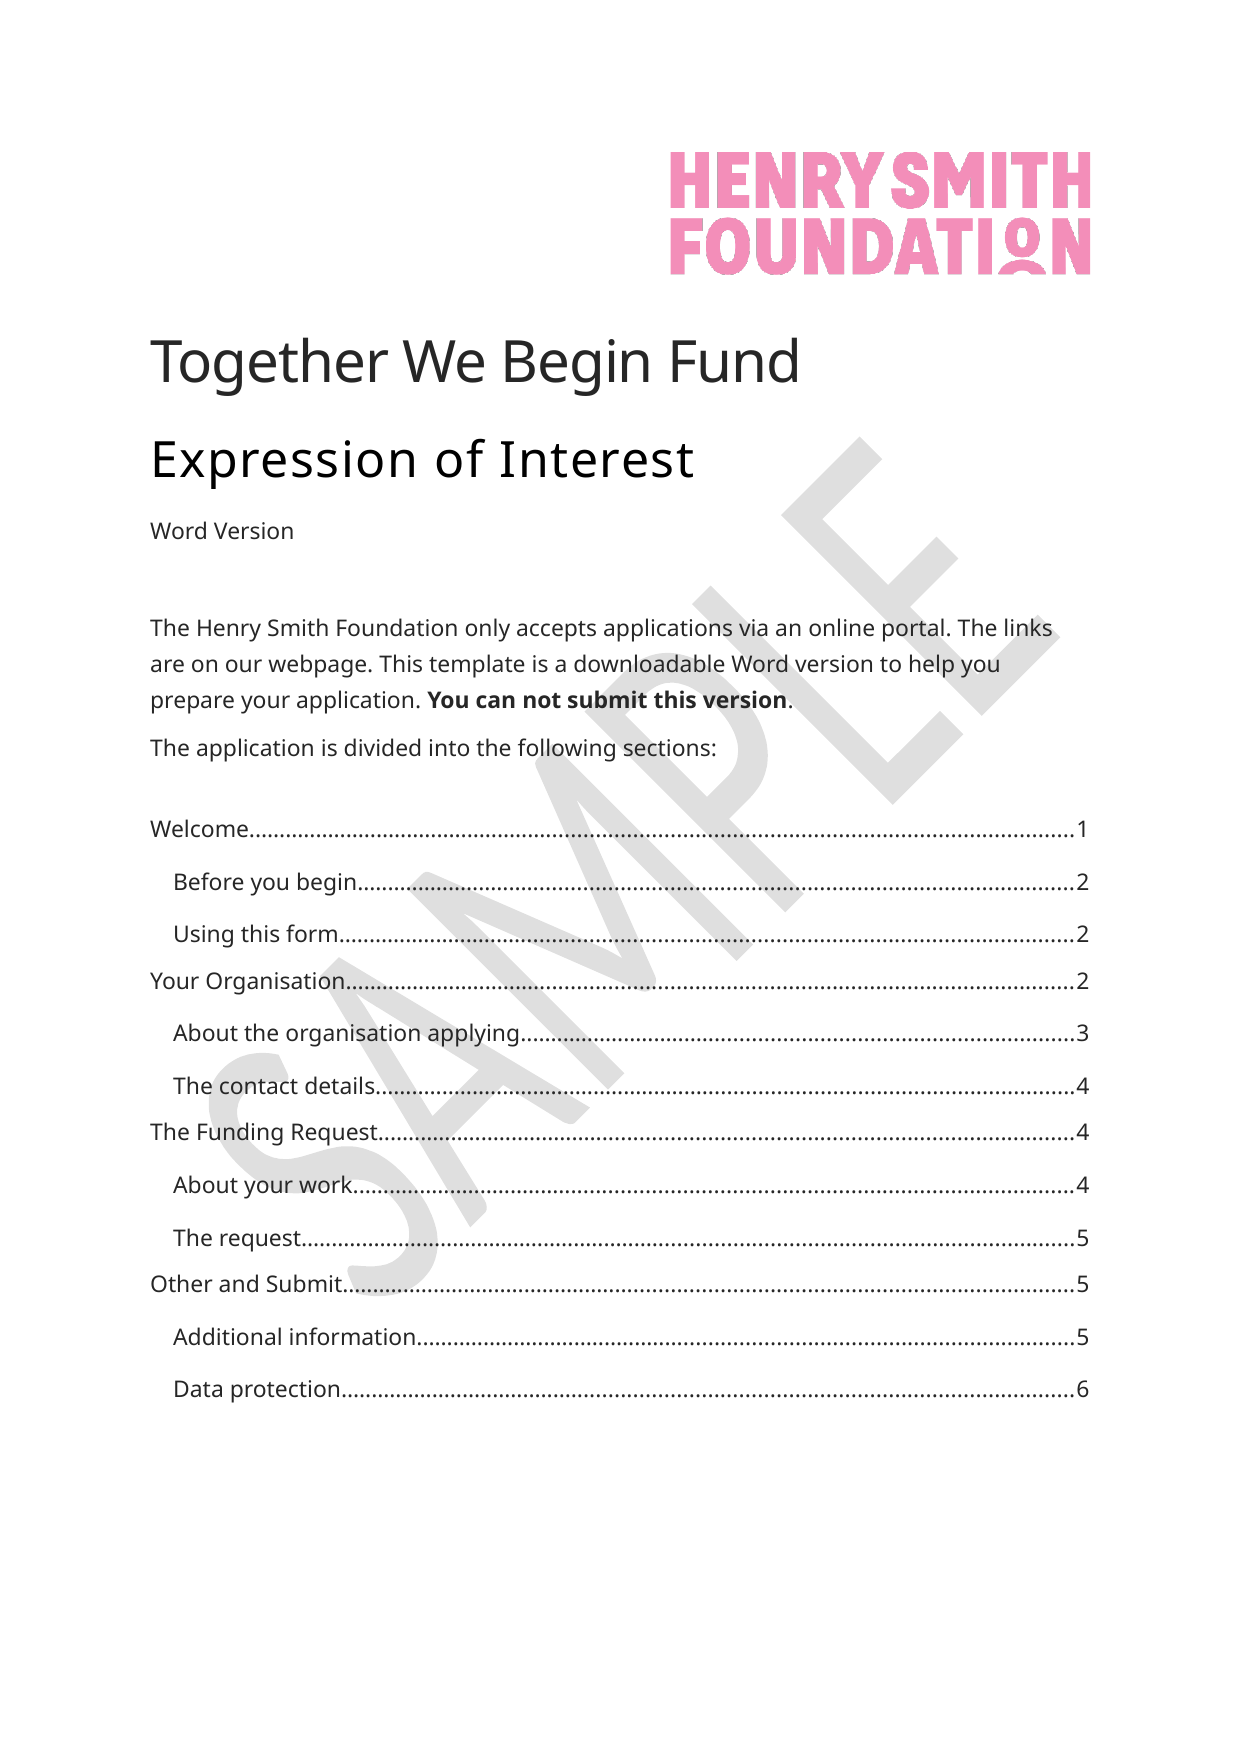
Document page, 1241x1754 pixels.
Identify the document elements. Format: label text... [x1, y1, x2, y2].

title Together We Begin Fund [150, 320, 1090, 400]
text Word Version [150, 515, 1090, 546]
picture [670, 152, 1091, 279]
subtitle Expression of Interest [150, 424, 1090, 492]
text The application is divided into the following sections: [150, 732, 1090, 763]
text The Henry Smith Foundation only accepts applications via an online portal. The links are on our webpage. This template is a downloadable Word version to help you prepare your application. You can not submit this version. [150, 612, 1090, 715]
